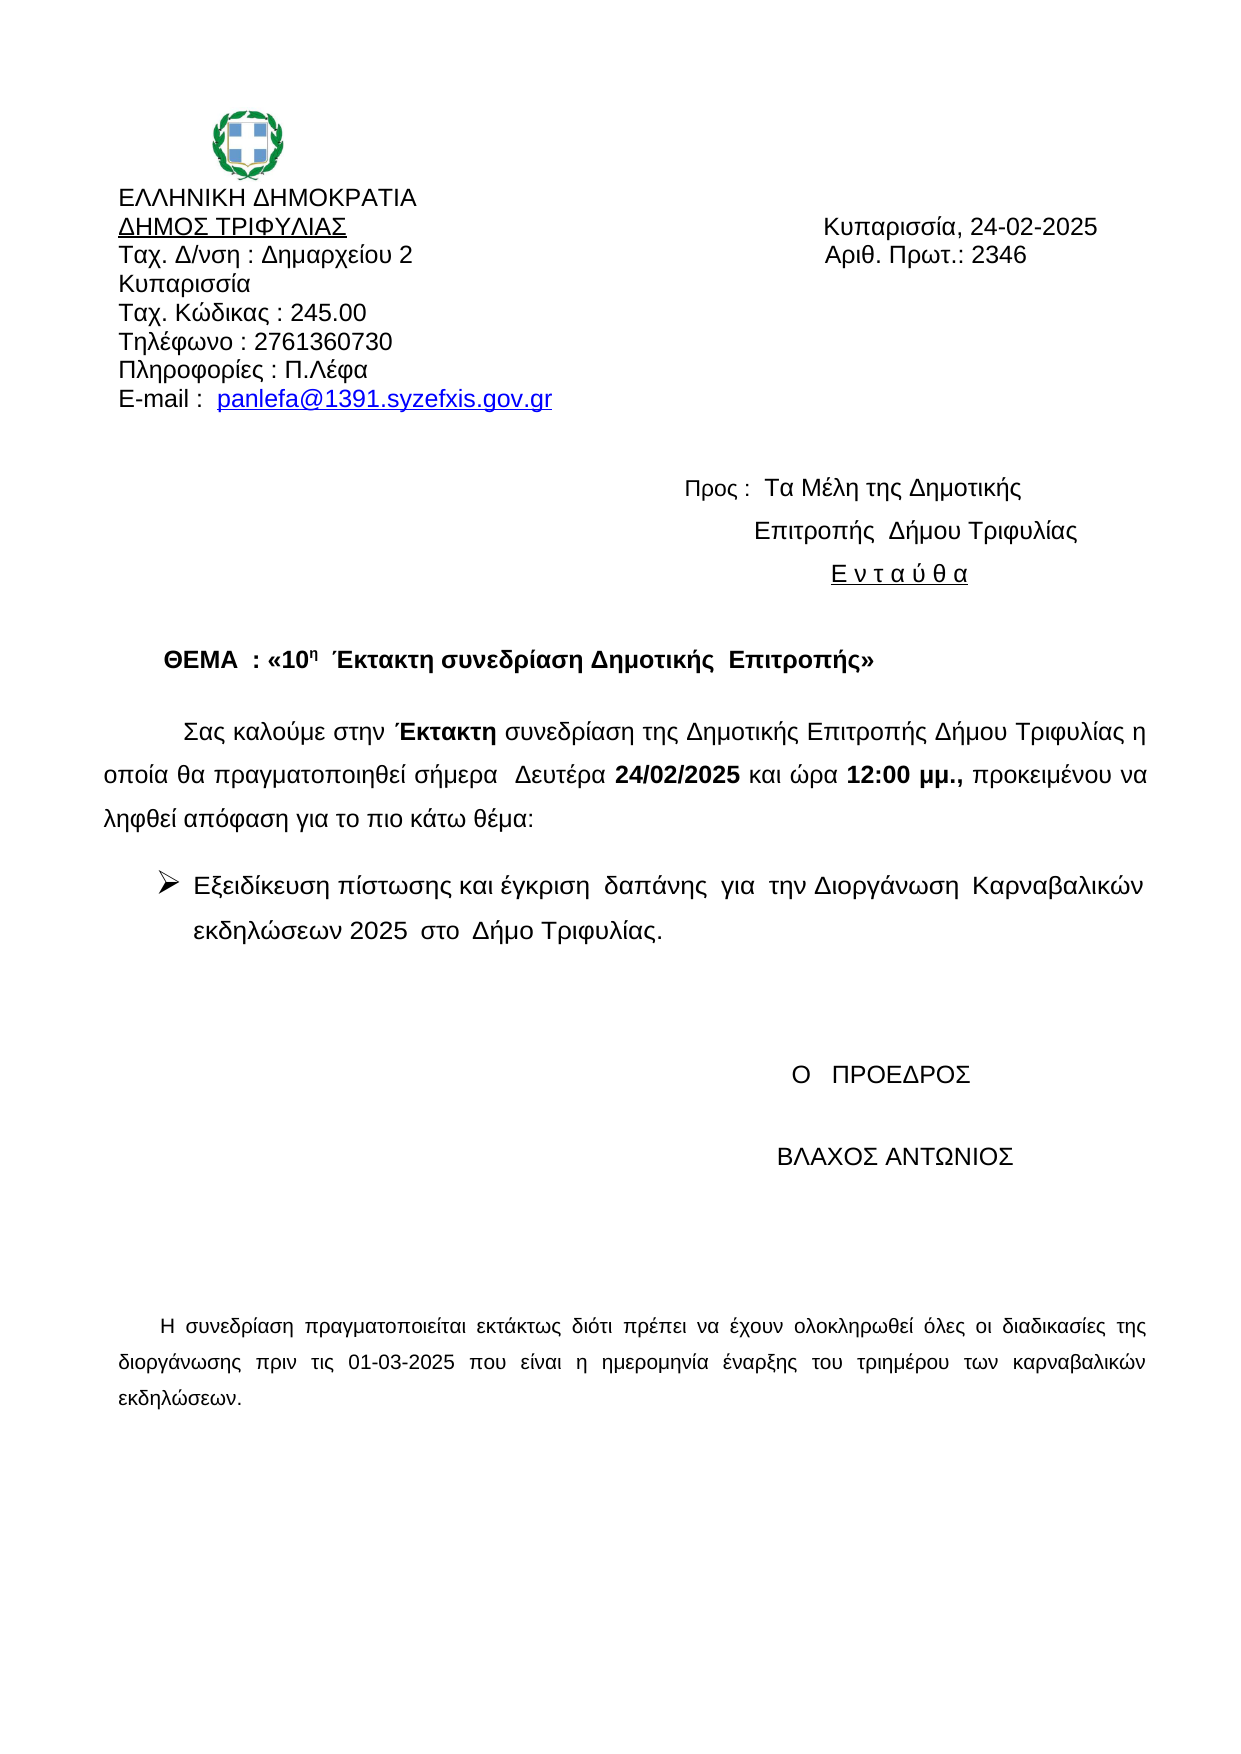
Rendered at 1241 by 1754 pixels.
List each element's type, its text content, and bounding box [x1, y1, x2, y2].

text E-mail : panlefa@1391.syzefxis.gov.gr [118, 384, 1144, 413]
text ΔΗΜΟΣ ΤΡΙΦΥΛΙΑΣ Κυπαρισσία, 24-02-2025 [118, 212, 1144, 240]
picture [211, 107, 284, 183]
subtitle ΘΕΜΑ : «10η Έκτακτη συνεδρίαση Δημοτικής Επιτροπής» [59, 645, 1144, 674]
text Ταχ. Δ/νση : Δημαρχείου 2 Αριθ. Πρωτ.: 2346 [118, 240, 1144, 269]
text Κυπαρισσία [118, 269, 1144, 298]
text Προς : Τα Μέλη της Δημοτικής [118, 473, 1162, 502]
subtitle Σας καλούμε στην Έκτακτη συνεδρίαση της Δημοτικής Επιτροπής Δήμου Τριφυλίας η οποία θα πραγματοποιηθεί σήμερα Δευτέρα 24/02/2025 και ώρα 12:00 μμ., προκειμένου να ληφθεί απόφαση για το πιο κάτω θέμα: [59, 717, 1147, 832]
text Επιτροπής Δήμου Τριφυλίας [643, 516, 1162, 545]
text Η συνεδρίαση πραγματοποιείται εκτάκτως διότι πρέπει να έχουν ολοκληρωθεί όλες οι διαδικασίες της διοργάνωσης πριν τις 01-03-2025 που είναι η ημερομηνία έναρξης του τριημέρου των καρναβαλικών εκδηλώσεων. [118, 1314, 1147, 1410]
text Ε ν τ α ύ θ α [643, 559, 1162, 588]
subtitle ΕΛΛΗΝΙΚΗ ΔΗΜΟΚΡΑΤΙΑ [118, 183, 1144, 212]
text ΒΛΑΧΟΣ ΑΝΤΩΝΙΟΣ [721, 1142, 1147, 1170]
text Ο ΠΡΟΕΔΡΟΣ [721, 1060, 1147, 1089]
text Τηλέφωνο : 2761360730 [118, 327, 1144, 355]
text Πληροφορίες : Π.Λέφα [118, 355, 1144, 384]
text Ταχ. Κώδικας : 245.00 [118, 298, 1144, 327]
list Εξειδίκευση πίστωσης και έγκριση δαπάνης για την Διοργάνωση Καρναβαλικών εκδηλώσεων 2025 στο Δήμο Τριφυλίας. [156, 871, 1144, 944]
